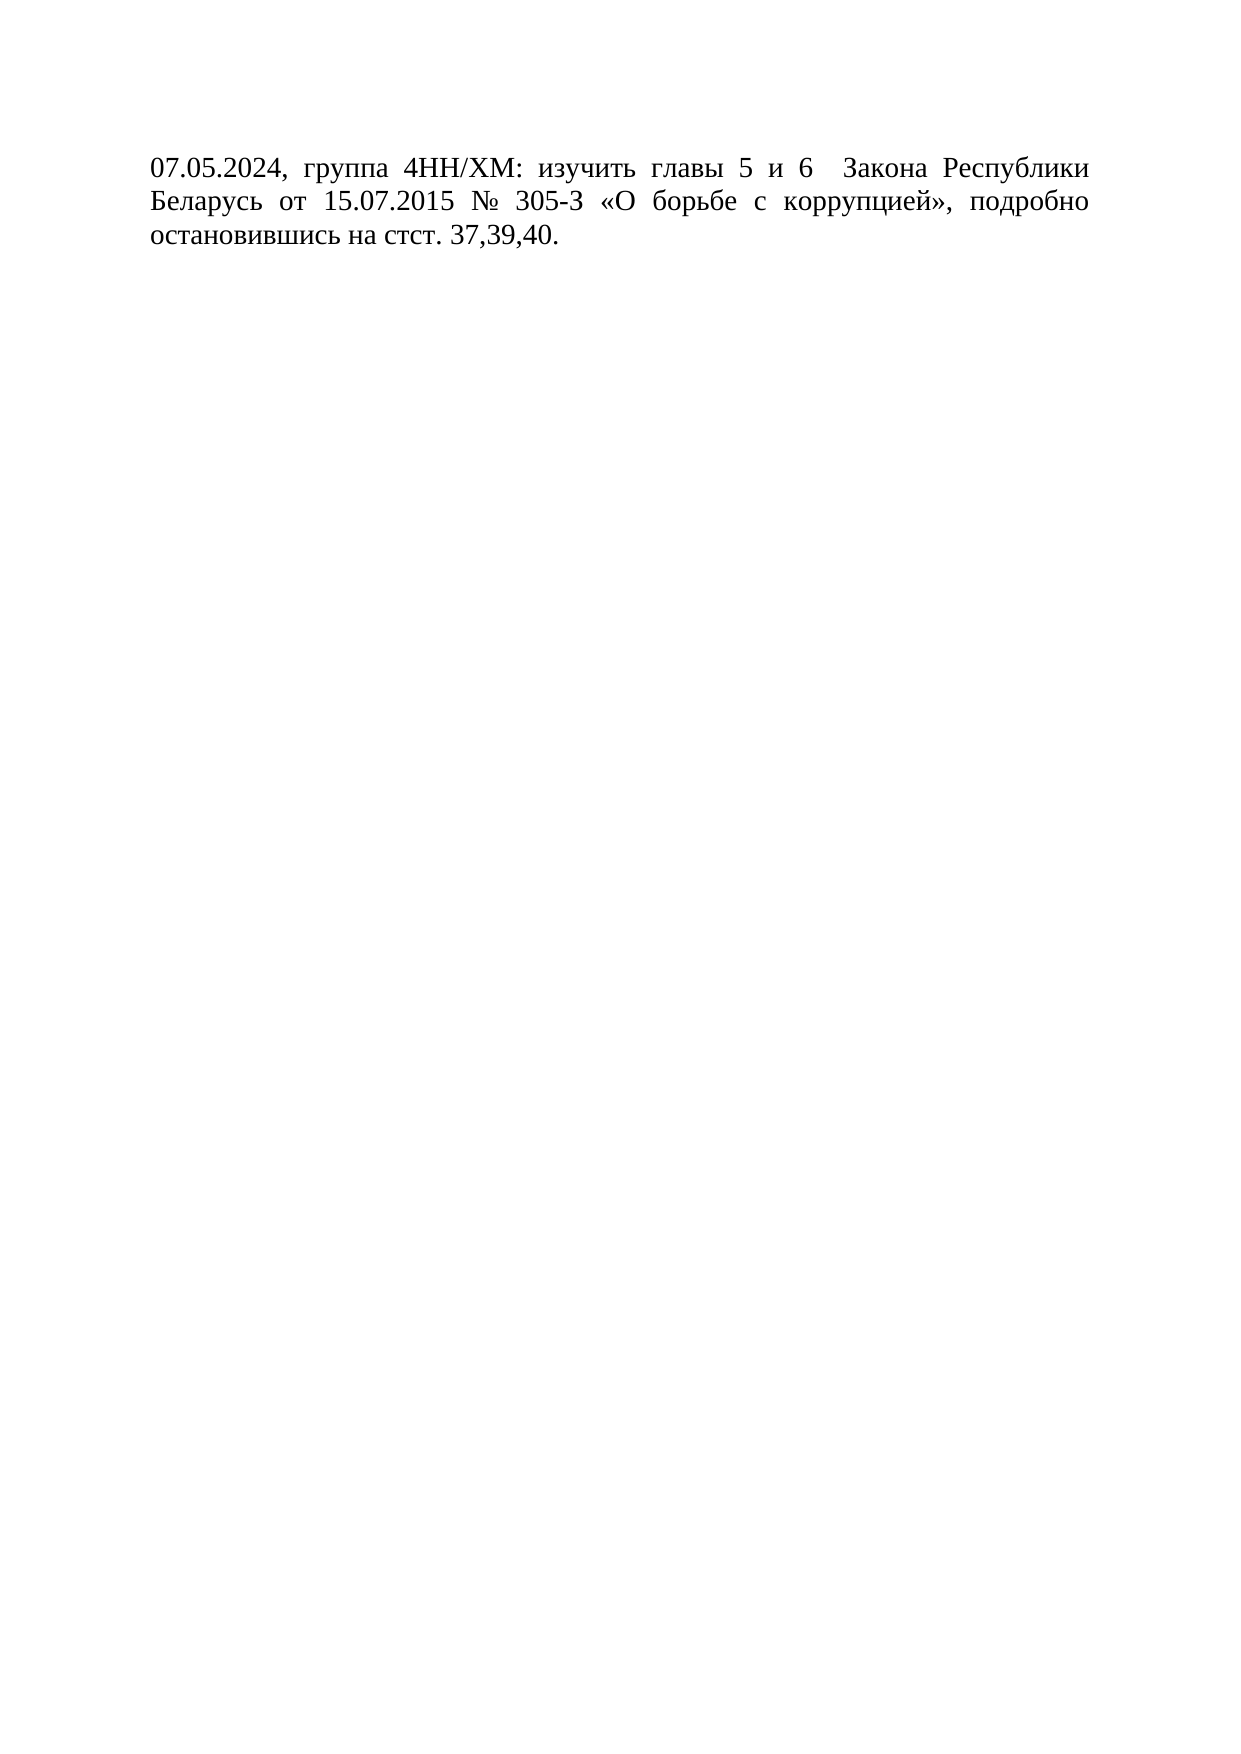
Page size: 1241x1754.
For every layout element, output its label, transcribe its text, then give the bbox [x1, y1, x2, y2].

text 07.05.2024, группа 4НН/ХМ: изучить главы 5 и 6 Закона Республики Беларусь от 15.07.2015 № 305-З «О борьбе с коррупцией», подробно остановившись на стст. 37,39,40. [150, 150, 1090, 251]
